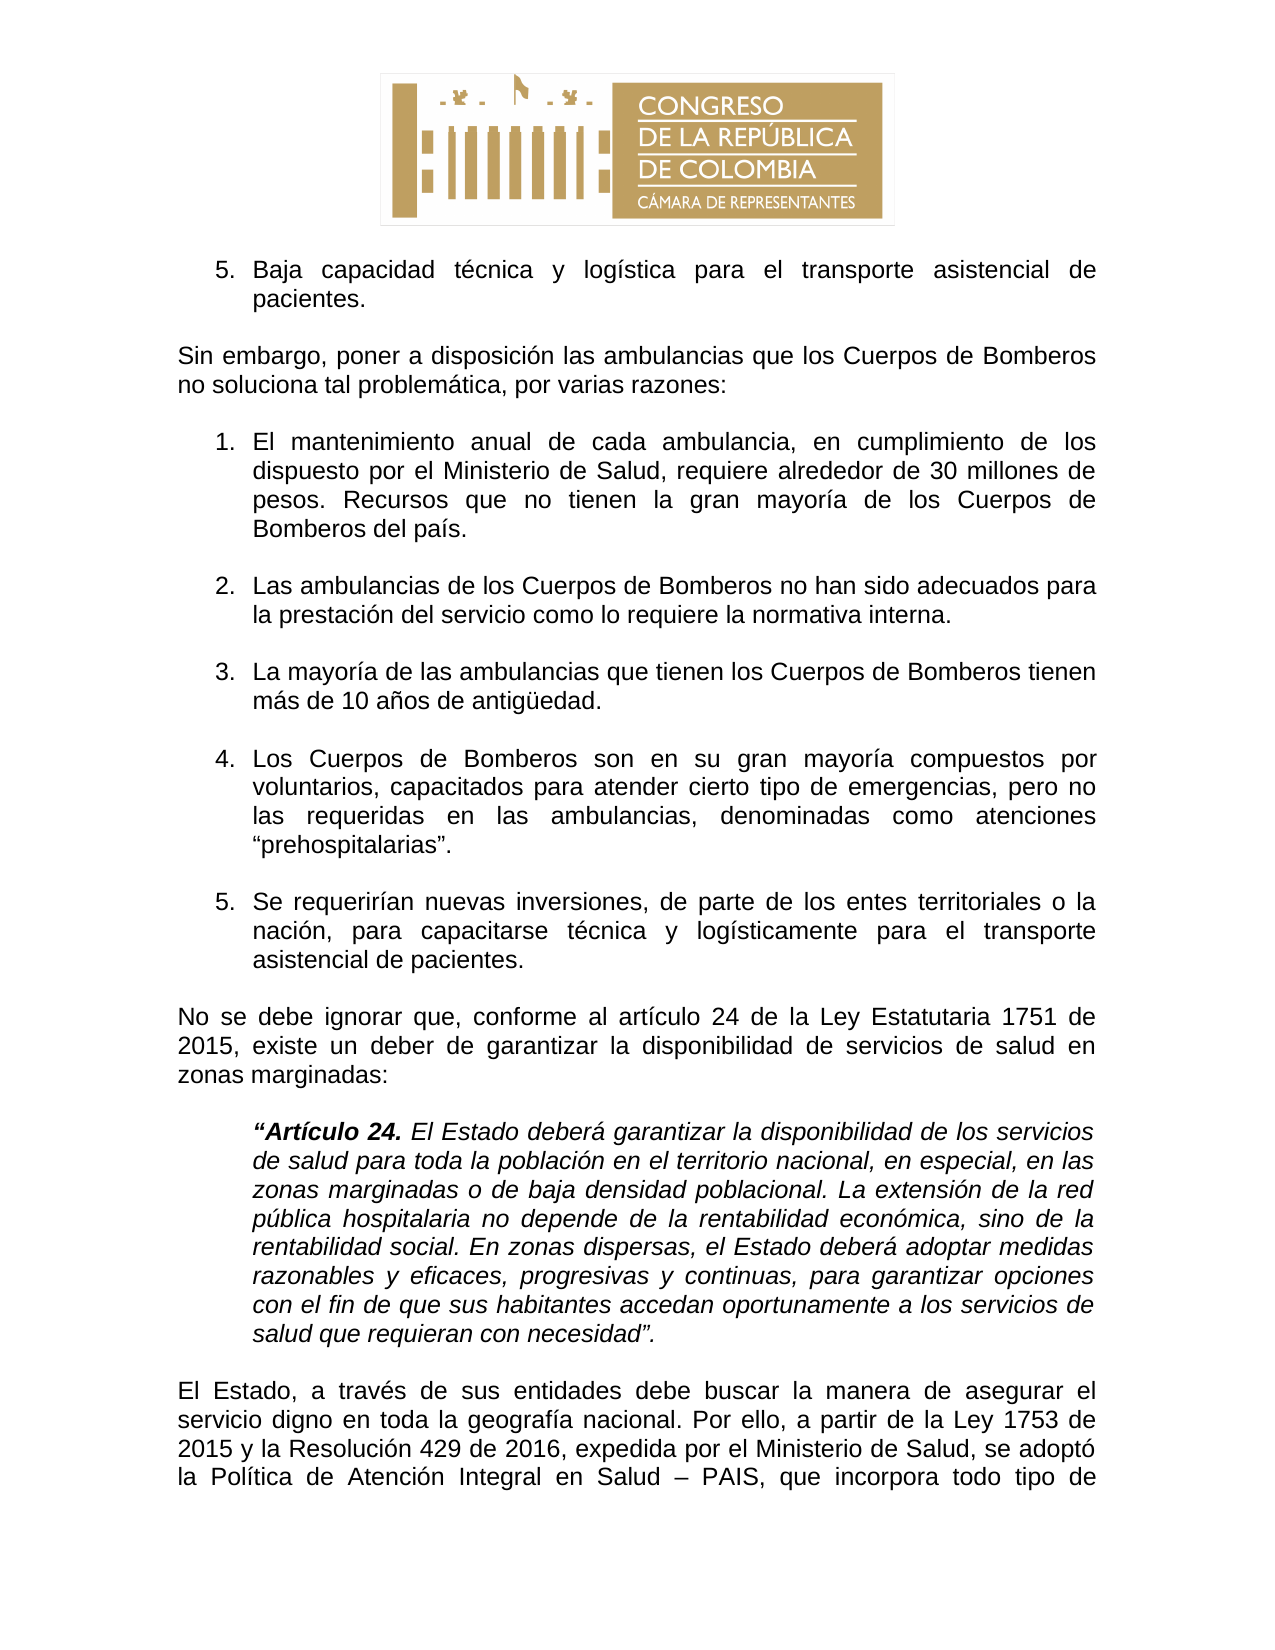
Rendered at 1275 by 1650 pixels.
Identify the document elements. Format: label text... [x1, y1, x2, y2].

list Baja capacidad técnica y logística para el transporte asistencial de pacientes. [215, 255, 1098, 312]
list Las ambulancias de los Cuerpos de Bomberos no han sido adecuados para la prestación del servicio como lo requiere la normativa interna. [215, 571, 1098, 628]
list Los Cuerpos de Bomberos son en su gran mayoría compuestos por voluntarios, capacitados para atender cierto tipo de emergencias, pero no las requeridas en las ambulancias, denominadas como atenciones “prehospitalarias”. [215, 743, 1098, 858]
text Sin embargo, poner a disposición las ambulancias que los Cuerpos de Bomberos no soluciona tal problemática, por varias razones: [177, 341, 1098, 398]
text No se debe ignorar que, conforme al artículo 24 de la Ley Estatutaria 1751 de 2015, existe un deber de garantizar la disponibilidad de servicios de salud en zonas marginadas: [177, 1002, 1098, 1088]
list La mayoría de las ambulancias que tienen los Cuerpos de Bomberos tienen más de 10 años de antigüedad. [215, 657, 1098, 715]
picture [380, 73, 895, 226]
list Se requerirían nuevas inversiones, de parte de los entes territoriales o la nación, para capacitarse técnica y logísticamente para el transporte asistencial de pacientes. [215, 887, 1098, 973]
text “Artículo 24. El Estado deberá garantizar la disponibilidad de los servicios de salud para toda la población en el territorio nacional, en especial, en las zonas marginadas o de baja densidad poblacional. La extensión de la red pública hospitalaria no depende de la rentabilidad económica, sino de la rentabilidad social. En zonas dispersas, el Estado deberá adoptar medidas razonables y eficaces, progresivas y continuas, para garantizar opciones con el fin de que sus habitantes accedan oportunamente a los servicios de salud que requieran con necesidad”. [252, 1117, 1098, 1347]
list El mantenimiento anual de cada ambulancia, en cumplimiento de los dispuesto por el Ministerio de Salud, requiere alrededor de 30 millones de pesos. Recursos que no tienen la gran mayoría de los Cuerpos de Bomberos del país. [215, 427, 1098, 542]
